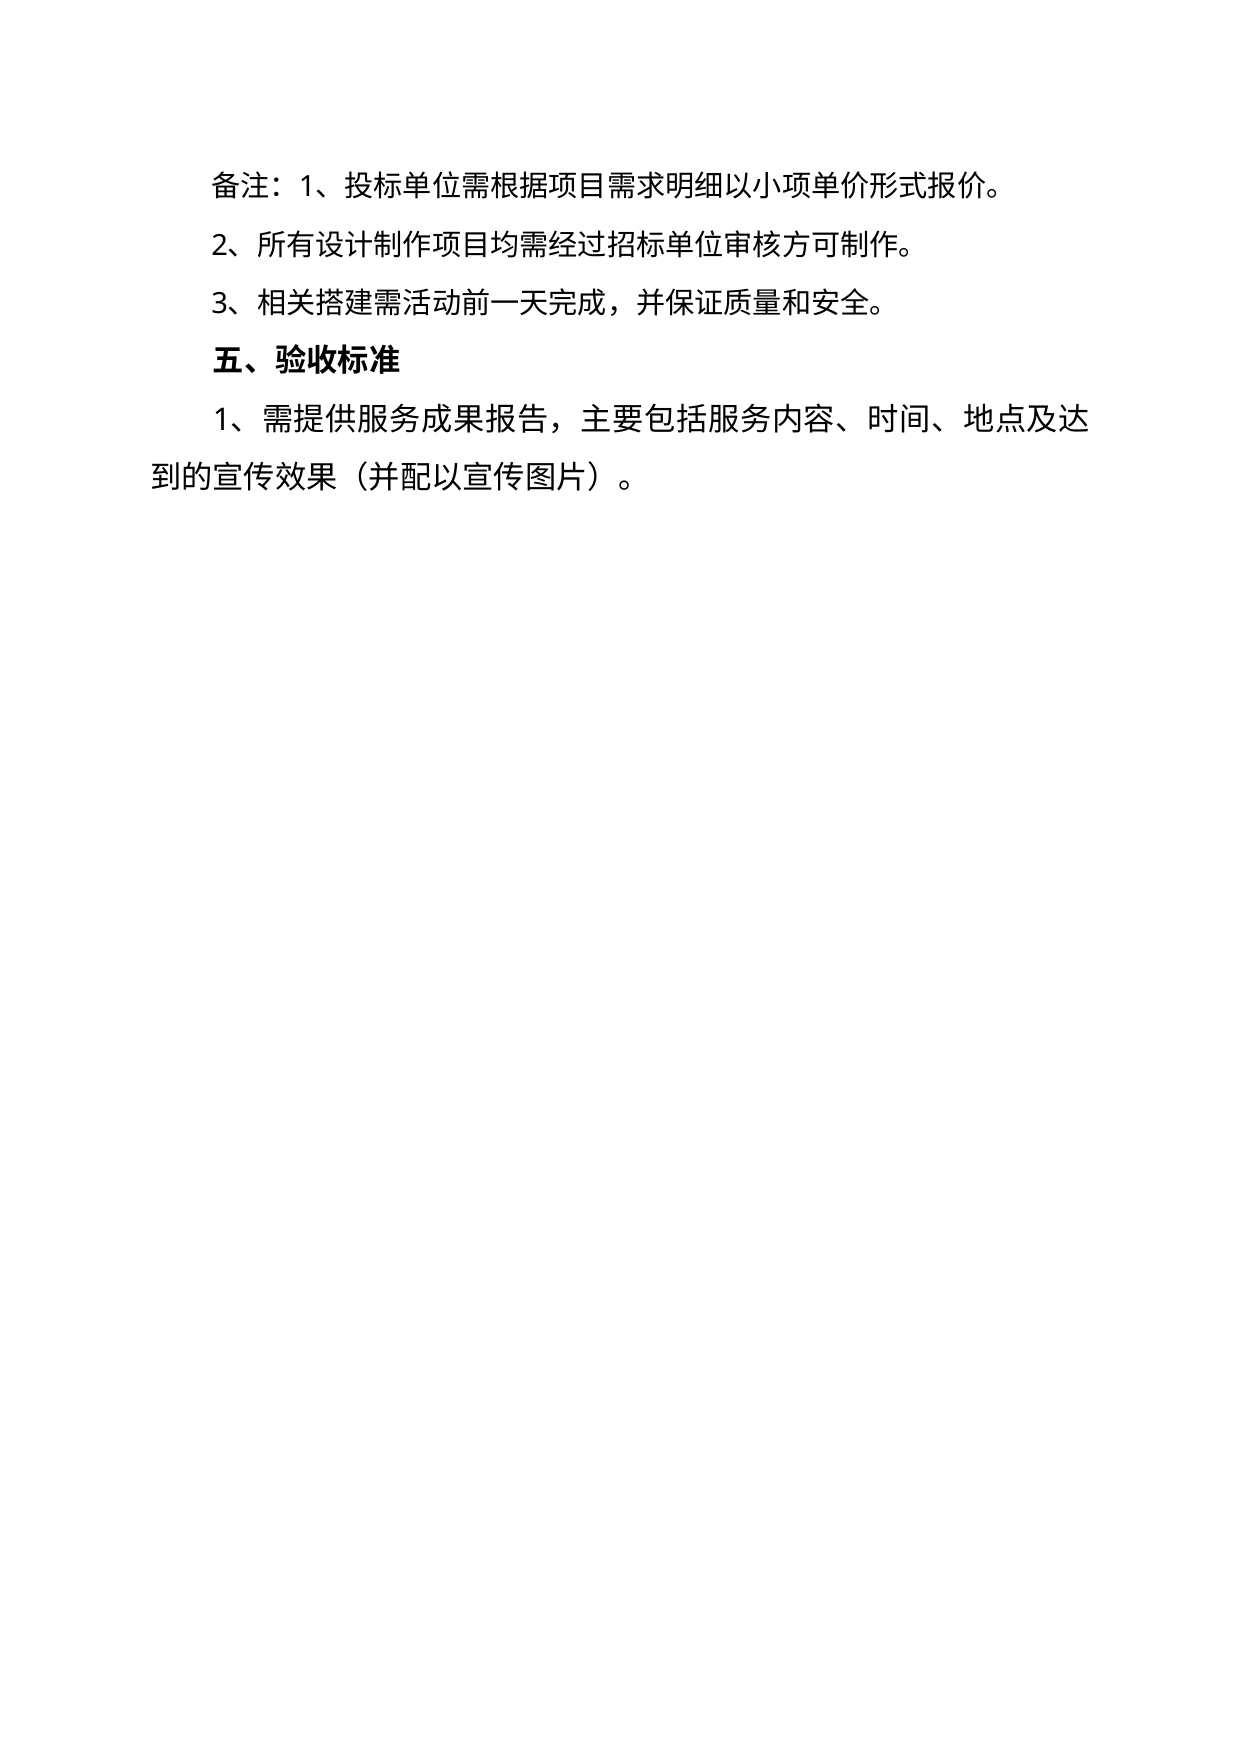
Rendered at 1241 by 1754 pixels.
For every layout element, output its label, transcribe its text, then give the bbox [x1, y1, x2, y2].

text 五、验收标准 [150, 325, 1090, 383]
list 需提供服务成果报告，主要包括服务内容、时间、地点及达到的宣传效果（并配以宣传图片）。 [150, 383, 1090, 500]
text 备注：1、投标单位需根据项目需求明细以小项单价形式报价。 [150, 150, 1090, 208]
text 2、所有设计制作项目均需经过招标单位审核方可制作。 [150, 208, 1090, 267]
text 3、相关搭建需活动前一天完成，并保证质量和安全。 [150, 267, 1090, 325]
